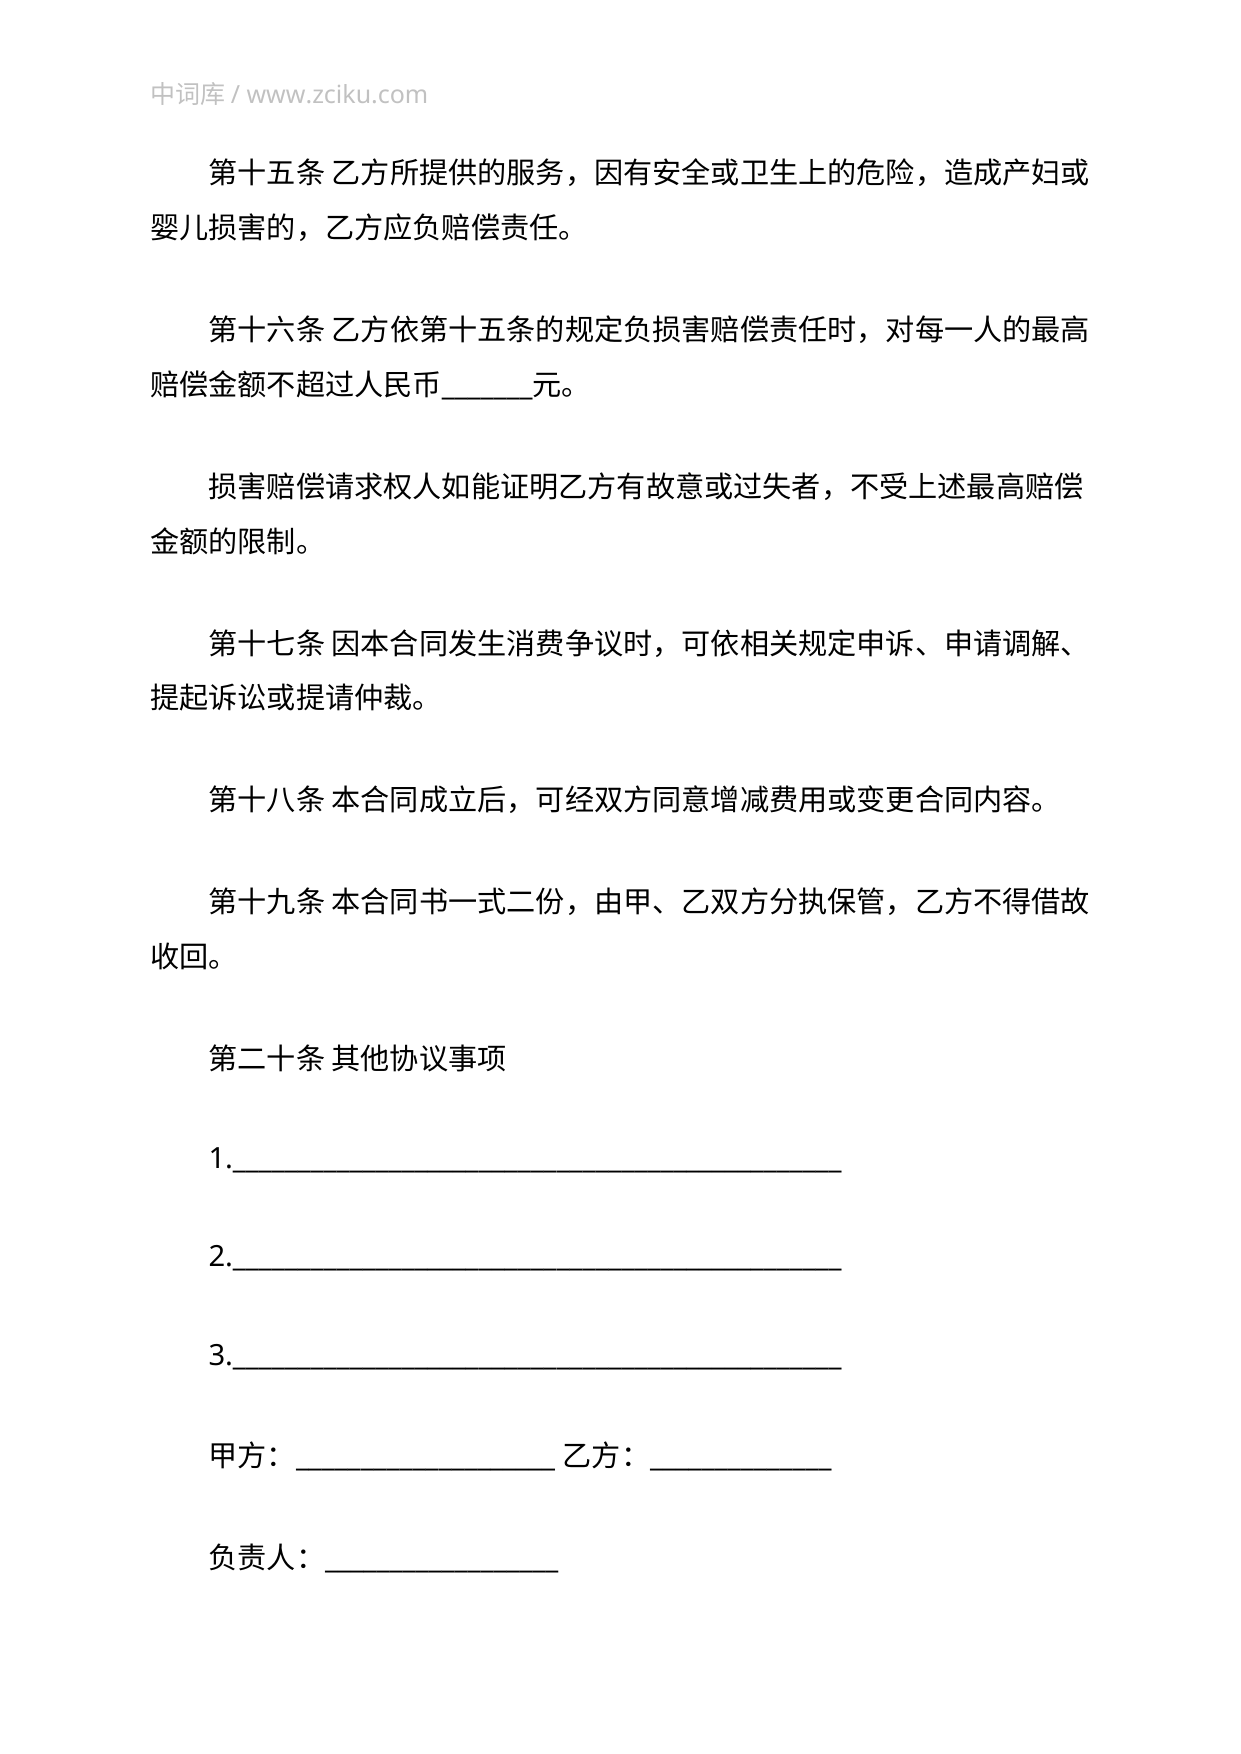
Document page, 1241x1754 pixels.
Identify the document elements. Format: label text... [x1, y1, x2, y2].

text 第十六条 乙方依第十五条的规定负损害赔偿责任时，对每一人的最高赔偿金额不超过人民币_______元。 [150, 307, 1090, 404]
text 3._______________________________________________ [150, 1334, 1090, 1374]
text 第十七条 因本合同发生消费争议时，可依相关规定申诉、申请调解、提起诉讼或提请仲裁。 [150, 620, 1090, 717]
text 第二十条 其他协议事项 [150, 1035, 1090, 1078]
text 2._______________________________________________ [150, 1236, 1090, 1275]
text 损害赔偿请求权人如能证明乙方有故意或过失者，不受上述最高赔偿金额的限制。 [150, 463, 1090, 561]
text 第十五条 乙方所提供的服务，因有安全或卫生上的危险，造成产妇或婴儿损害的，乙方应负赔偿责任。 [150, 150, 1090, 247]
text 甲方：____________________ 乙方：______________ [150, 1432, 1090, 1475]
text 负责人：__________________ [150, 1534, 1090, 1577]
text 第十八条 本合同成立后，可经双方同意增减费用或变更合同内容。 [150, 777, 1090, 819]
text 1._______________________________________________ [150, 1137, 1090, 1177]
text 第十九条 本合同书一式二份，由甲、乙双方分执保管，乙方不得借故收回。 [150, 879, 1090, 976]
